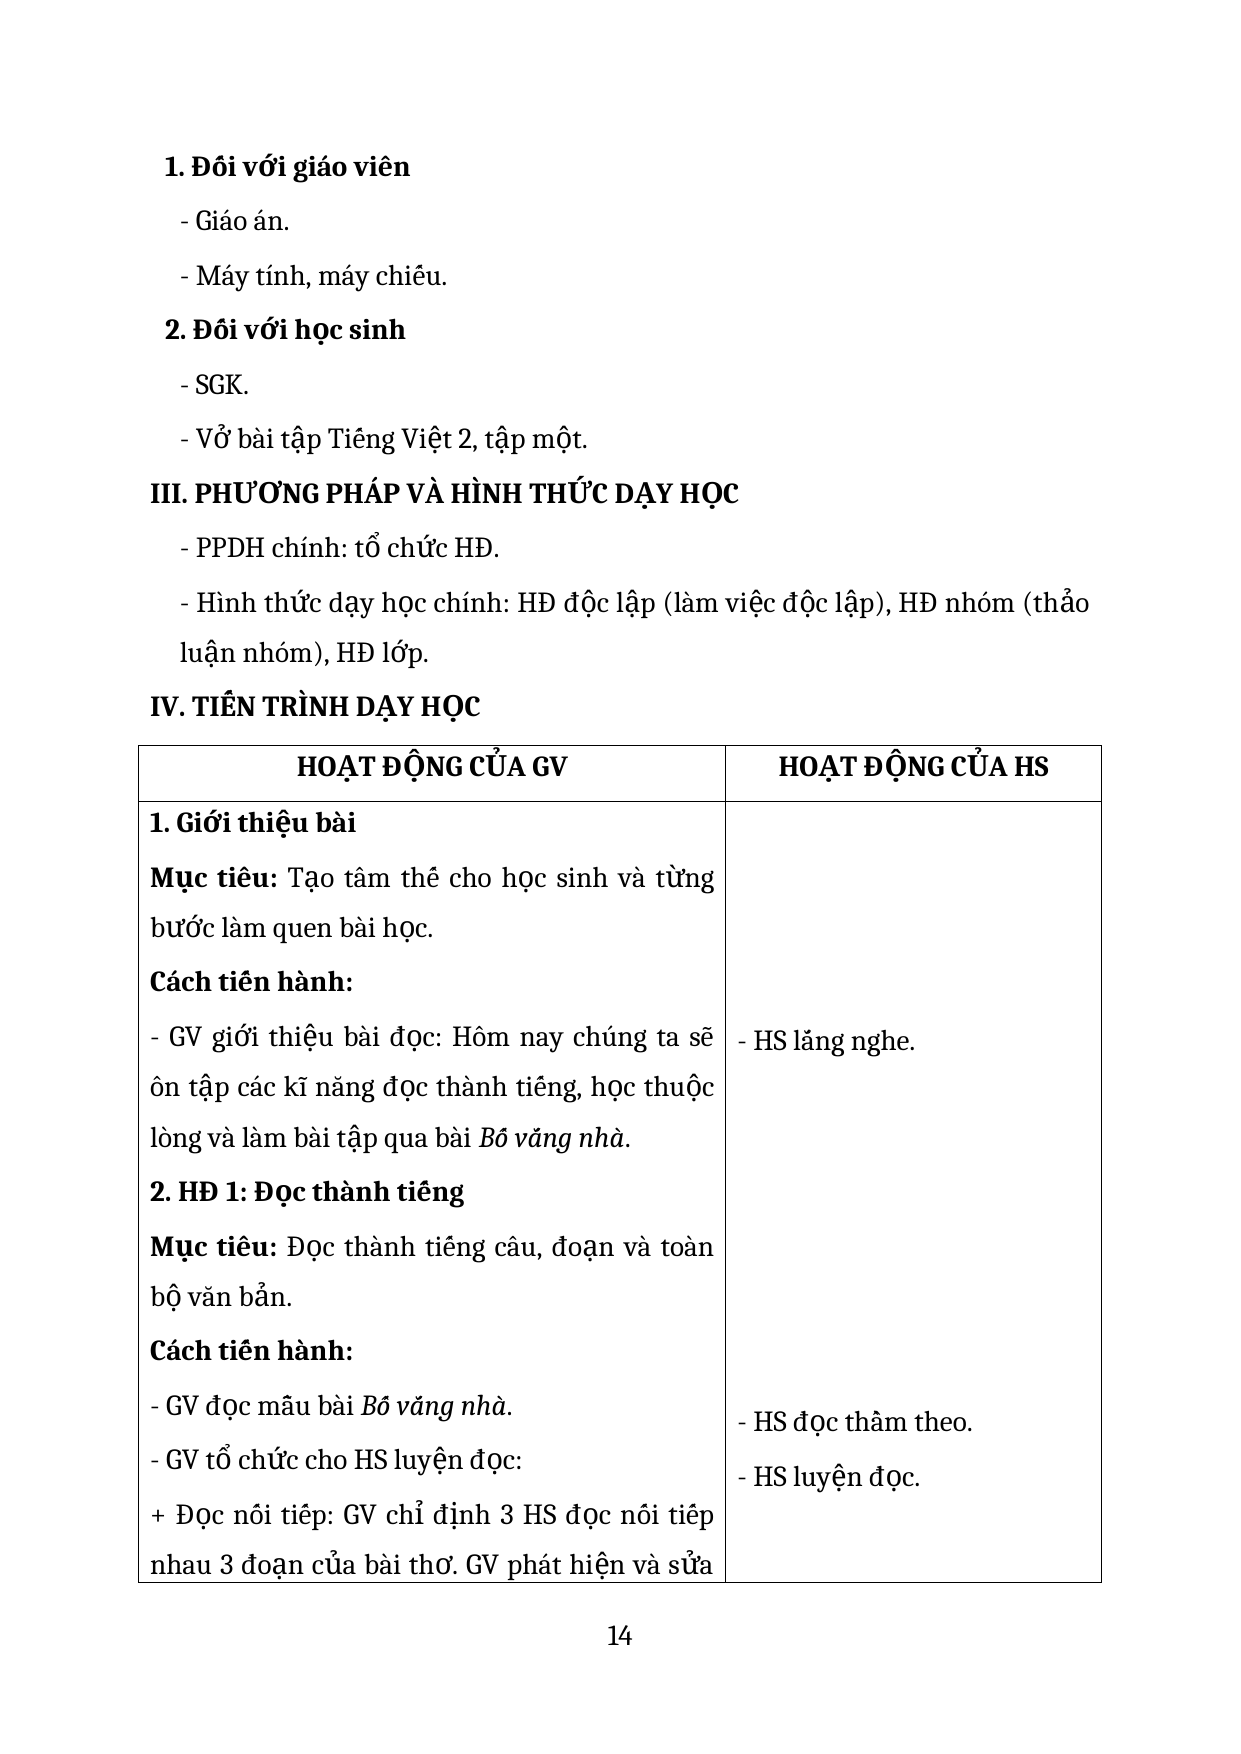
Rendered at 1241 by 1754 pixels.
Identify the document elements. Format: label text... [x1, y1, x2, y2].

text - Vở bài tập Tiếng Việt 2, tập một. [179, 422, 1090, 456]
text - Máy tính, máy chiếu. [179, 259, 1090, 292]
text - PPDH chính: tổ chức HĐ. [179, 531, 1090, 565]
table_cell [139, 802, 725, 1582]
text IV. TIẾN TRÌNH DẠY HỌC [150, 691, 1090, 724]
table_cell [726, 802, 1101, 1582]
text - Hình thức dạy học chính: HĐ độc lập (làm việc độc lập), HĐ nhóm (thảo luận nhóm), HĐ lớp. [179, 586, 1090, 670]
text 2. Đối với học sinh [165, 313, 1090, 347]
table_header HOẠT ĐỘNG CỦA HS [726, 746, 1101, 801]
text III. PHƯƠNG PHÁP VÀ HÌNH THỨC DẠY HỌC [150, 477, 1090, 510]
table_header HOẠT ĐỘNG CỦA GV [139, 746, 725, 801]
text - Giáo án. [179, 204, 1090, 238]
text - SGK. [179, 368, 1090, 401]
text 1. Đối với giáo viên [165, 150, 1090, 183]
